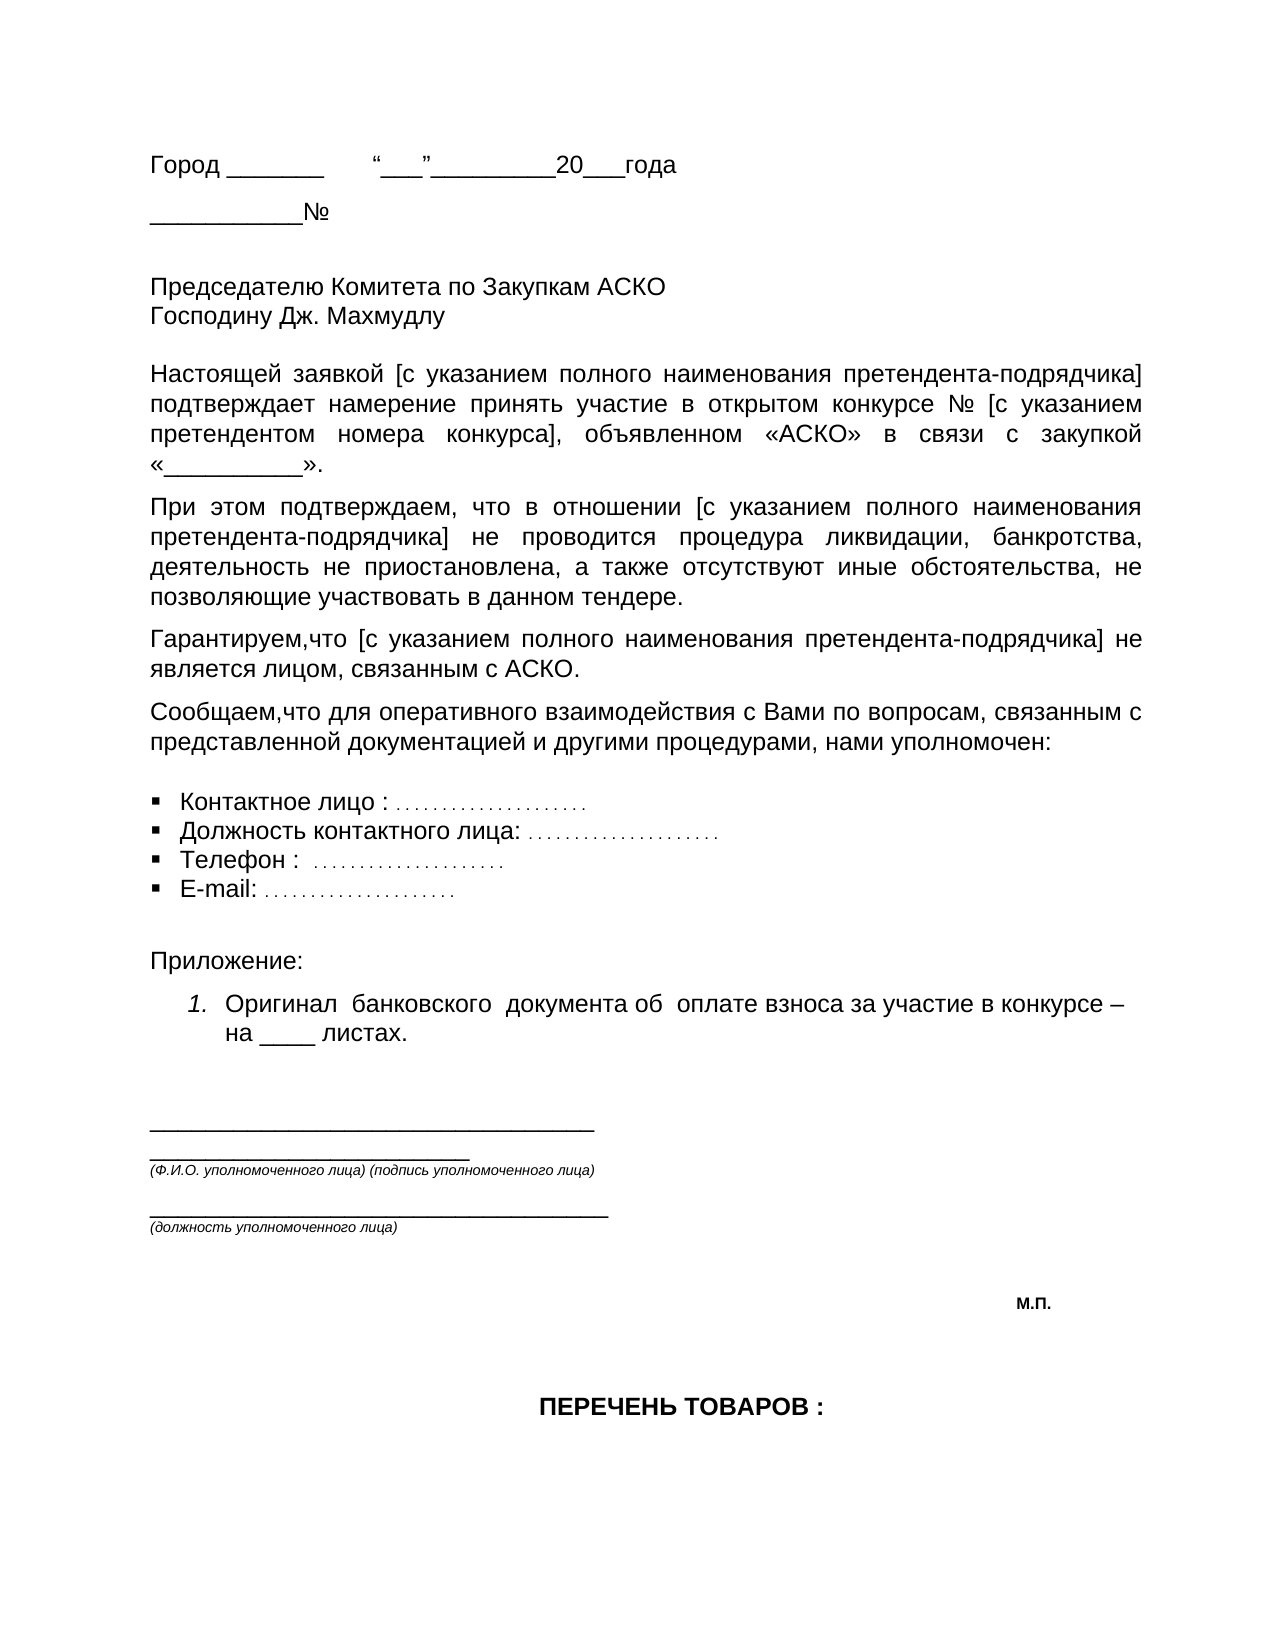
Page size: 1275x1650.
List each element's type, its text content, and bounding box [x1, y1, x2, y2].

text M.П. [150, 1294, 1144, 1313]
list Телефон : . . . . . . . . . . . . . . . . . . . . . [150, 845, 1144, 874]
text Господину Дж. Махмудлу [150, 301, 1144, 330]
text Председателю Комитета по Закупкам АСКО [150, 272, 1144, 301]
text _________________________________ [150, 1190, 1144, 1219]
list Контактное лицо : . . . . . . . . . . . . . . . . . . . . . [150, 787, 1144, 816]
text Сообщаем,что для оперативного взаимодействия с Вами по вопросам, связанным с представленной документацией и другими процедурами, нами уполномочен: [150, 697, 1144, 756]
list Должность контактного лица: . . . . . . . . . . . . . . . . . . . . . [150, 816, 1144, 845]
list E-mail: . . . . . . . . . . . . . . . . . . . . . [150, 874, 1144, 903]
text (Ф.И.О. уполномоченного лица) (подпись уполномоченного лица) [150, 1162, 1144, 1190]
text Настоящей заявкой [с указанием полного наименования претендента-подрядчика] подтверждает намерение принять участие в открытом конкурсе № [с указанием претендентом номера конкурса], объявленном «АСКО» в связи с закупкой «__________». [150, 358, 1144, 478]
text Гарантируем,что [с указанием полного наименования претендента-подрядчика] не является лицом, связанным с АСКО. [150, 624, 1144, 683]
list Оригинал банковского документа об оплате взноса за участие в конкурсе – на ____ листах. [187, 989, 1144, 1047]
text ________________________________ _______________________ [150, 1104, 1144, 1162]
text (должность уполномоченного лица) [150, 1219, 1144, 1248]
text ___________№ [150, 197, 1144, 226]
text Приложение: [150, 946, 1144, 975]
text При этом подтверждаем, что в отношении [с указанием полного наименования претендента-подрядчика] не проводится процедура ликвидации, банкротства, деятельность не приостановлена, а также отсутствуют иные обстоятельства, не позволяющие участвовать в данном тендере. [150, 491, 1144, 611]
text ПЕРЕЧЕНЬ ТОВАРОВ : [150, 1392, 1144, 1421]
text Город _______ “___”_________20___года [150, 150, 1144, 179]
